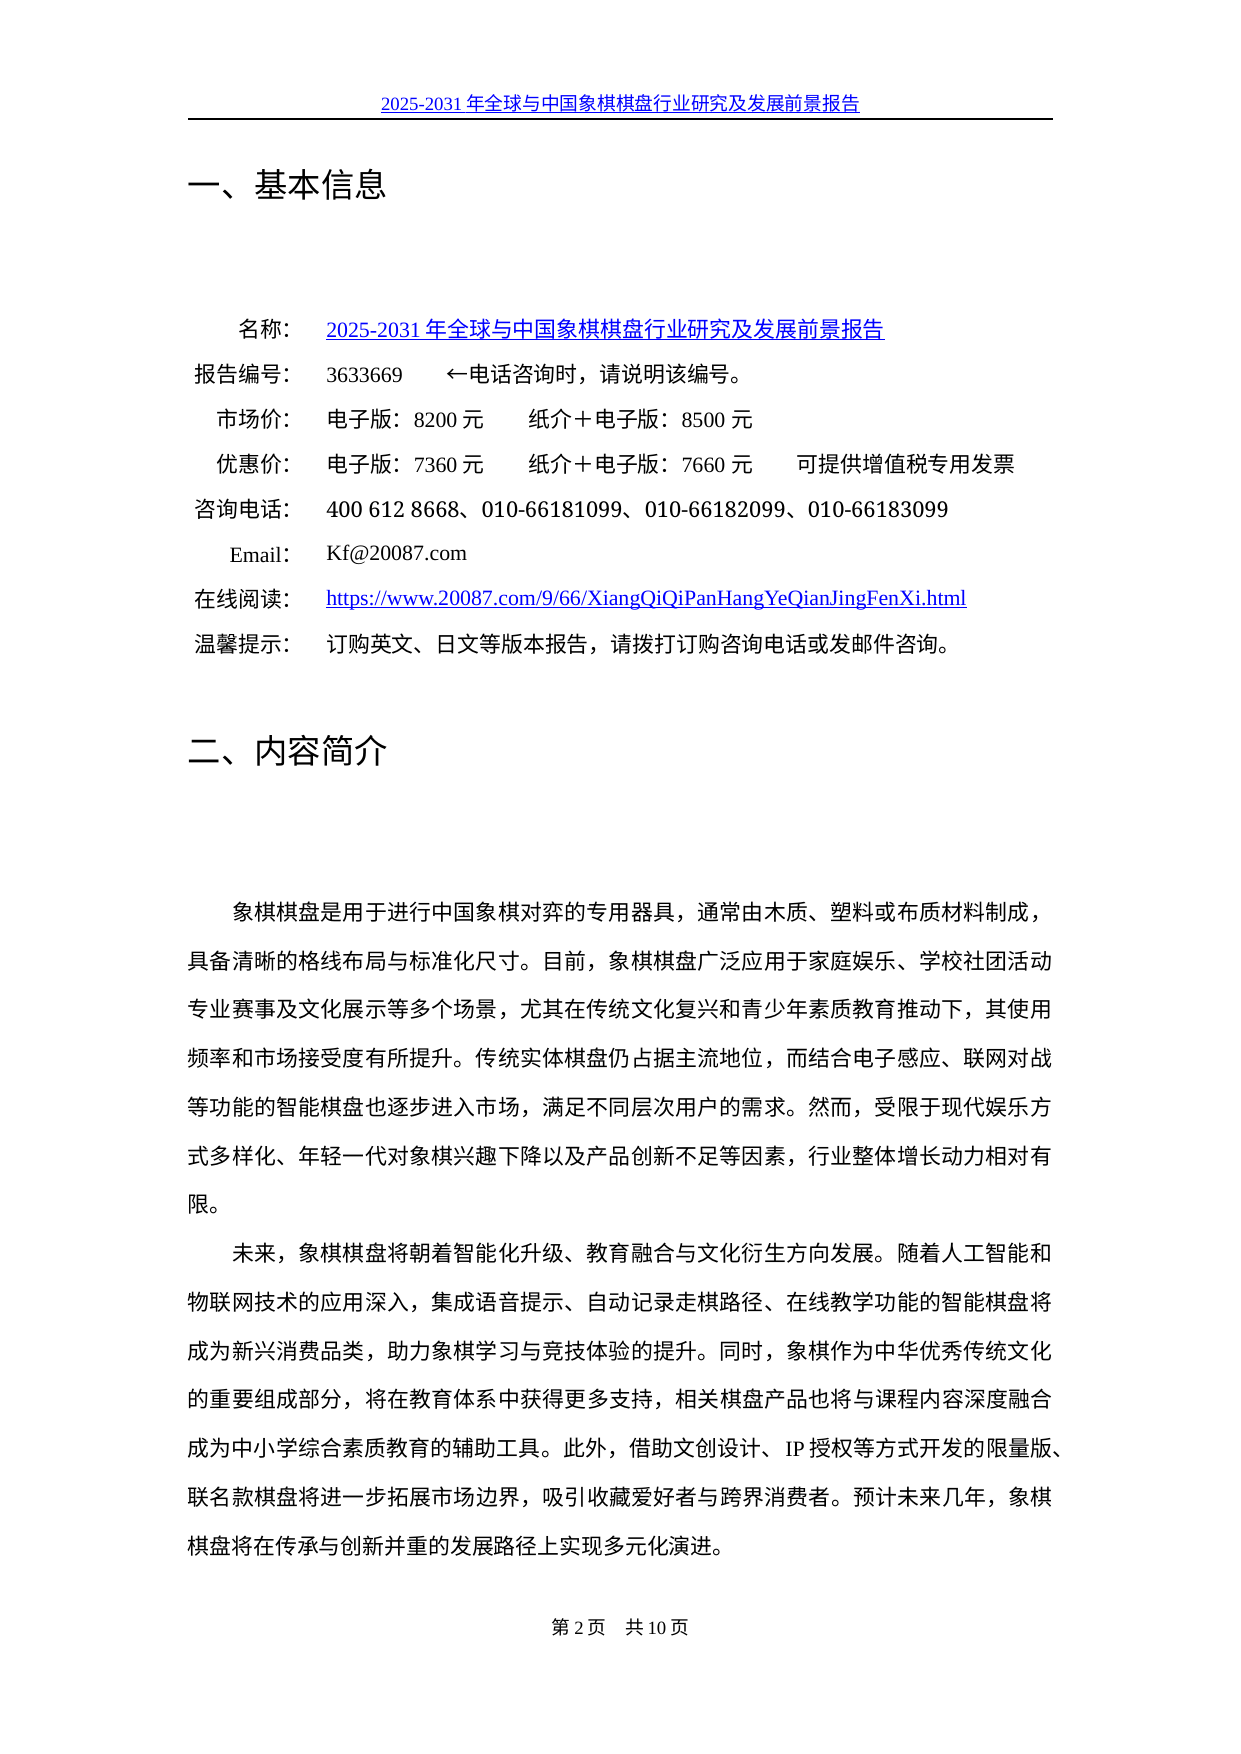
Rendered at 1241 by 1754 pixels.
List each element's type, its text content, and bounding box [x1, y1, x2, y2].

table_cell 电子版：7360 元 纸介＋电子版：7660 元 可提供增值税专用发票 [315, 447, 1073, 492]
table_cell 在线阅读： [167, 582, 315, 627]
table_cell Kf@20087.com [315, 537, 1073, 582]
table_header 名称： [167, 312, 315, 357]
title 二、内容简介 [187, 717, 1053, 782]
table_header 2025-2031年全球与中国象棋棋盘行业研究及发展前景报告 [315, 312, 1073, 357]
table_cell Email： [167, 537, 315, 582]
table_cell [315, 582, 1073, 627]
table_cell 订购英文、日文等版本报告，请拨打订购咨询电话或发邮件咨询。 [315, 627, 1073, 672]
table_cell 400 612 8668、010-66181099、010-66182099、010-66183099 [315, 492, 1073, 537]
table_cell 电子版：8200 元 纸介＋电子版：8500 元 [315, 402, 1073, 447]
table_cell 市场价： [167, 402, 315, 447]
title 一、基本信息 [187, 150, 1053, 215]
table_cell 报告编号： [167, 357, 315, 402]
table_cell 优惠价： [167, 447, 315, 492]
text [187, 894, 1053, 1561]
table_cell 咨询电话： [167, 492, 315, 537]
table_cell 温馨提示： [167, 627, 315, 672]
table_cell 3633669 ←电话咨询时，请说明该编号。 [315, 357, 1073, 402]
